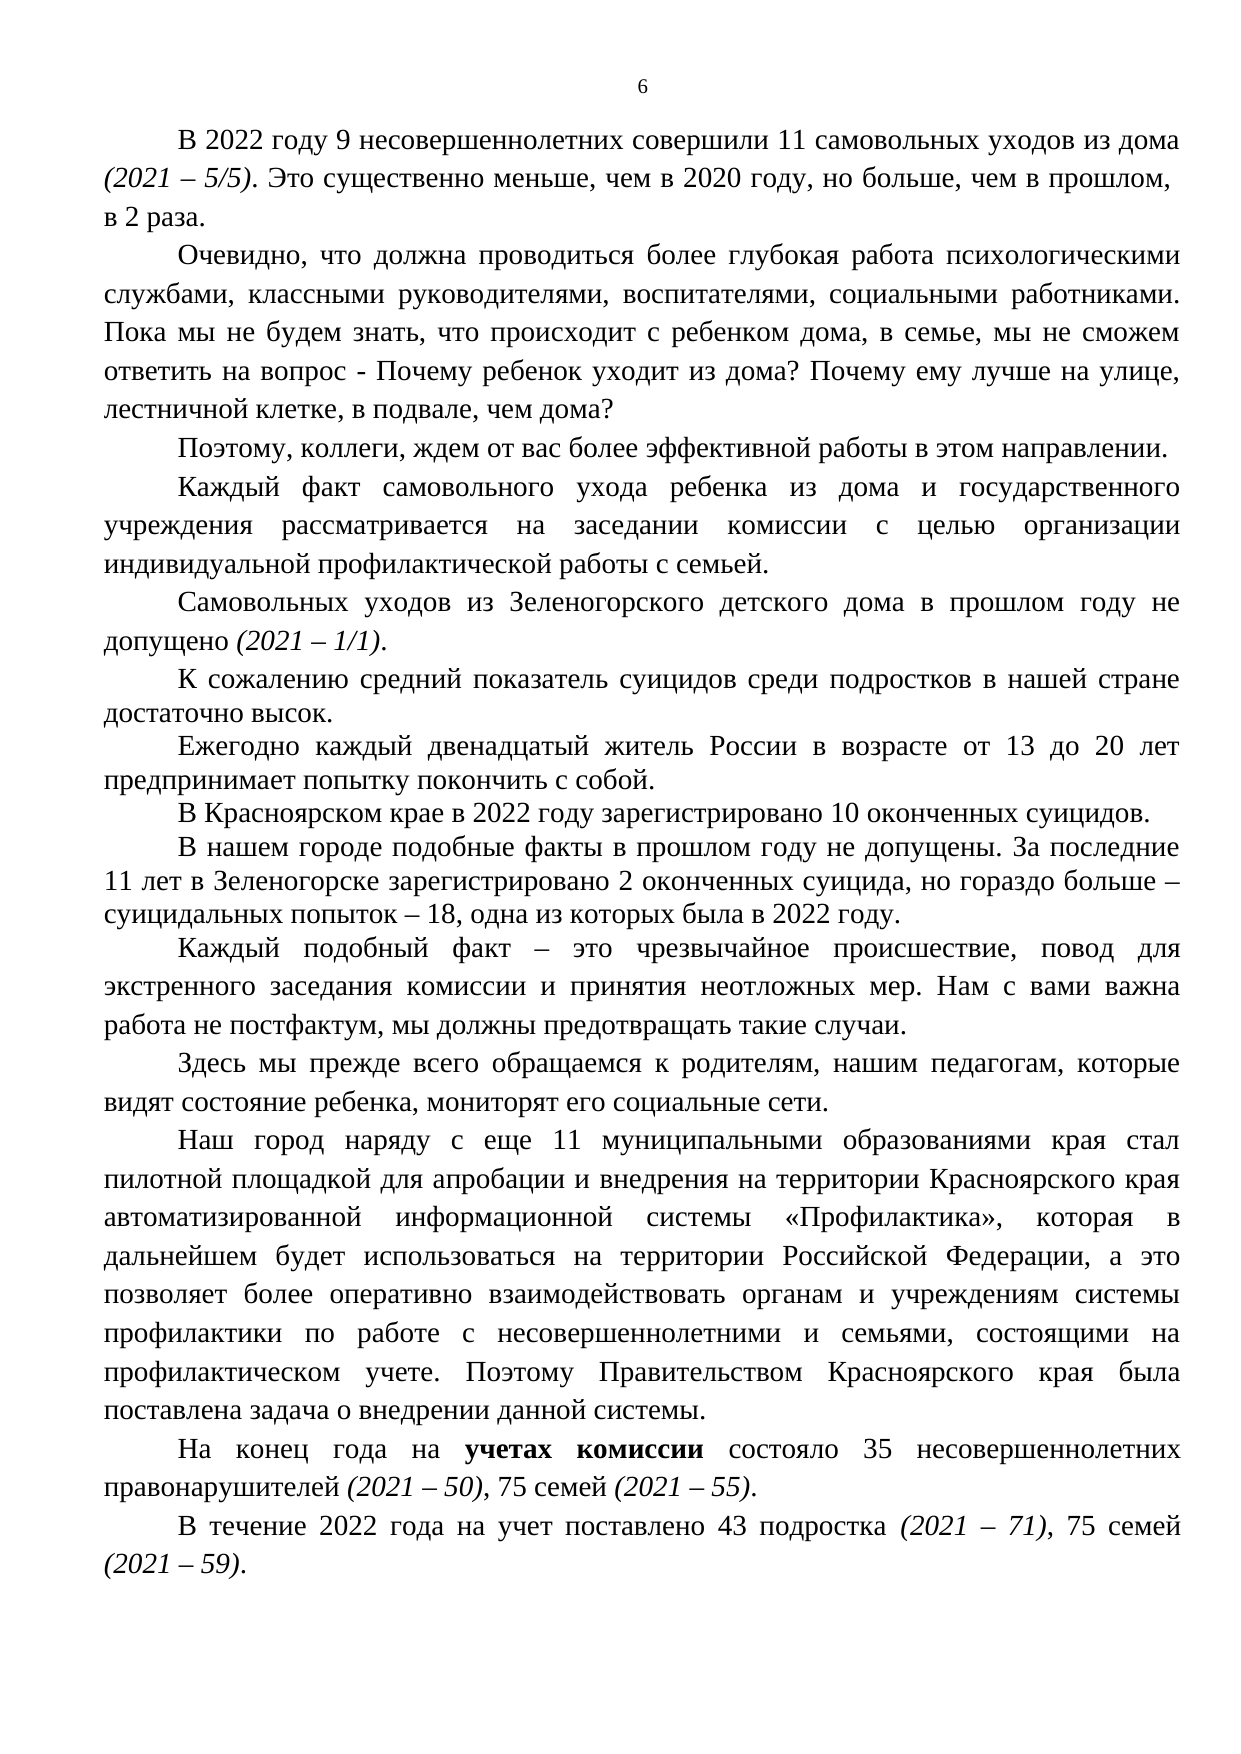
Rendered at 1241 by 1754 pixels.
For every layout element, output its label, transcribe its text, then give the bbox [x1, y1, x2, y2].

list В нашем городе подобные факты в прошлом году не допущены. За последние 11 лет в Зеленогорске зарегистрировано 2 оконченных суицида, но гораздо больше – суицидальных попыток – 18, одна из которых была в 2022 году. [103, 829, 1181, 930]
list На конец года на учетах комиссии состояло 35 несовершеннолетних правонарушителей (2021 – 50), 75 семей (2021 – 55). [103, 1431, 1181, 1503]
text Поэтому, коллеги, ждем от вас более эффективной работы в этом направлении. [103, 430, 1181, 464]
text Каждый факт самовольного ухода ребенка из дома и государственного учреждения рассматривается на заседании комиссии с целью организации индивидуальной профилактической работы с семьей. [103, 469, 1181, 579]
list Наш город наряду с еще 11 муниципальными образованиями края стал пилотной площадкой для апробации и внедрения на территории Красноярского края автоматизированной информационной системы «Профилактика», которая в дальнейшем будет использоваться на территории Российской Федерации, а это позволяет более оперативно взаимодействовать органам и учреждениям системы профилактики по работе с несовершеннолетними и семьями, состоящими на профилактическом учете. Поэтому Правительством Красноярского края была поставлена задача о внедрении данной системы. [103, 1122, 1181, 1426]
text К сожалению средний показатель суицидов среди подростков в нашей стране достаточно высок. [103, 661, 1181, 728]
list В течение 2022 года на учет поставлено 43 подростка (2021 – 71), 75 семей (2021 – 59). [103, 1508, 1181, 1580]
text Каждый подобный факт – это чрезвычайное происшествие, повод для экстренного заседания комиссии и принятия неотложных мер. Нам с вами важна работа не постфактум, мы должны предотвращать такие случаи. [103, 930, 1181, 1040]
text В 2022 году 9 несовершеннолетних совершили 11 самовольных уходов из дома (2021 – 5/5). Это существенно меньше, чем в 2020 году, но больше, чем в прошлом, в 2 раза. [103, 122, 1181, 232]
text Самовольных уходов из Зеленогорского детского дома в прошлом году не допущено (2021 – 1/1). [103, 584, 1181, 656]
text Очевидно, что должна проводиться более глубокая работа психологическими службами, классными руководителями, воспитателями, социальными работниками. Пока мы не будем знать, что происходит с ребенком дома, в семье, мы не сможем ответить на вопрос - Почему ребенок уходит из дома? Почему ему лучше на улице, лестничной клетке, в подвале, чем дома? [103, 237, 1181, 425]
text Здесь мы прежде всего обращаемся к родителям, нашим педагогам, которые видят состояние ребенка, мониторят его социальные сети. [103, 1045, 1181, 1117]
list В Красноярском крае в 2022 году зарегистрировано 10 оконченных суицидов. [103, 796, 1181, 829]
text Ежегодно каждый двенадцатый житель России в возрасте от 13 до 20 лет предпринимает попытку покончить с собой. [103, 728, 1181, 796]
